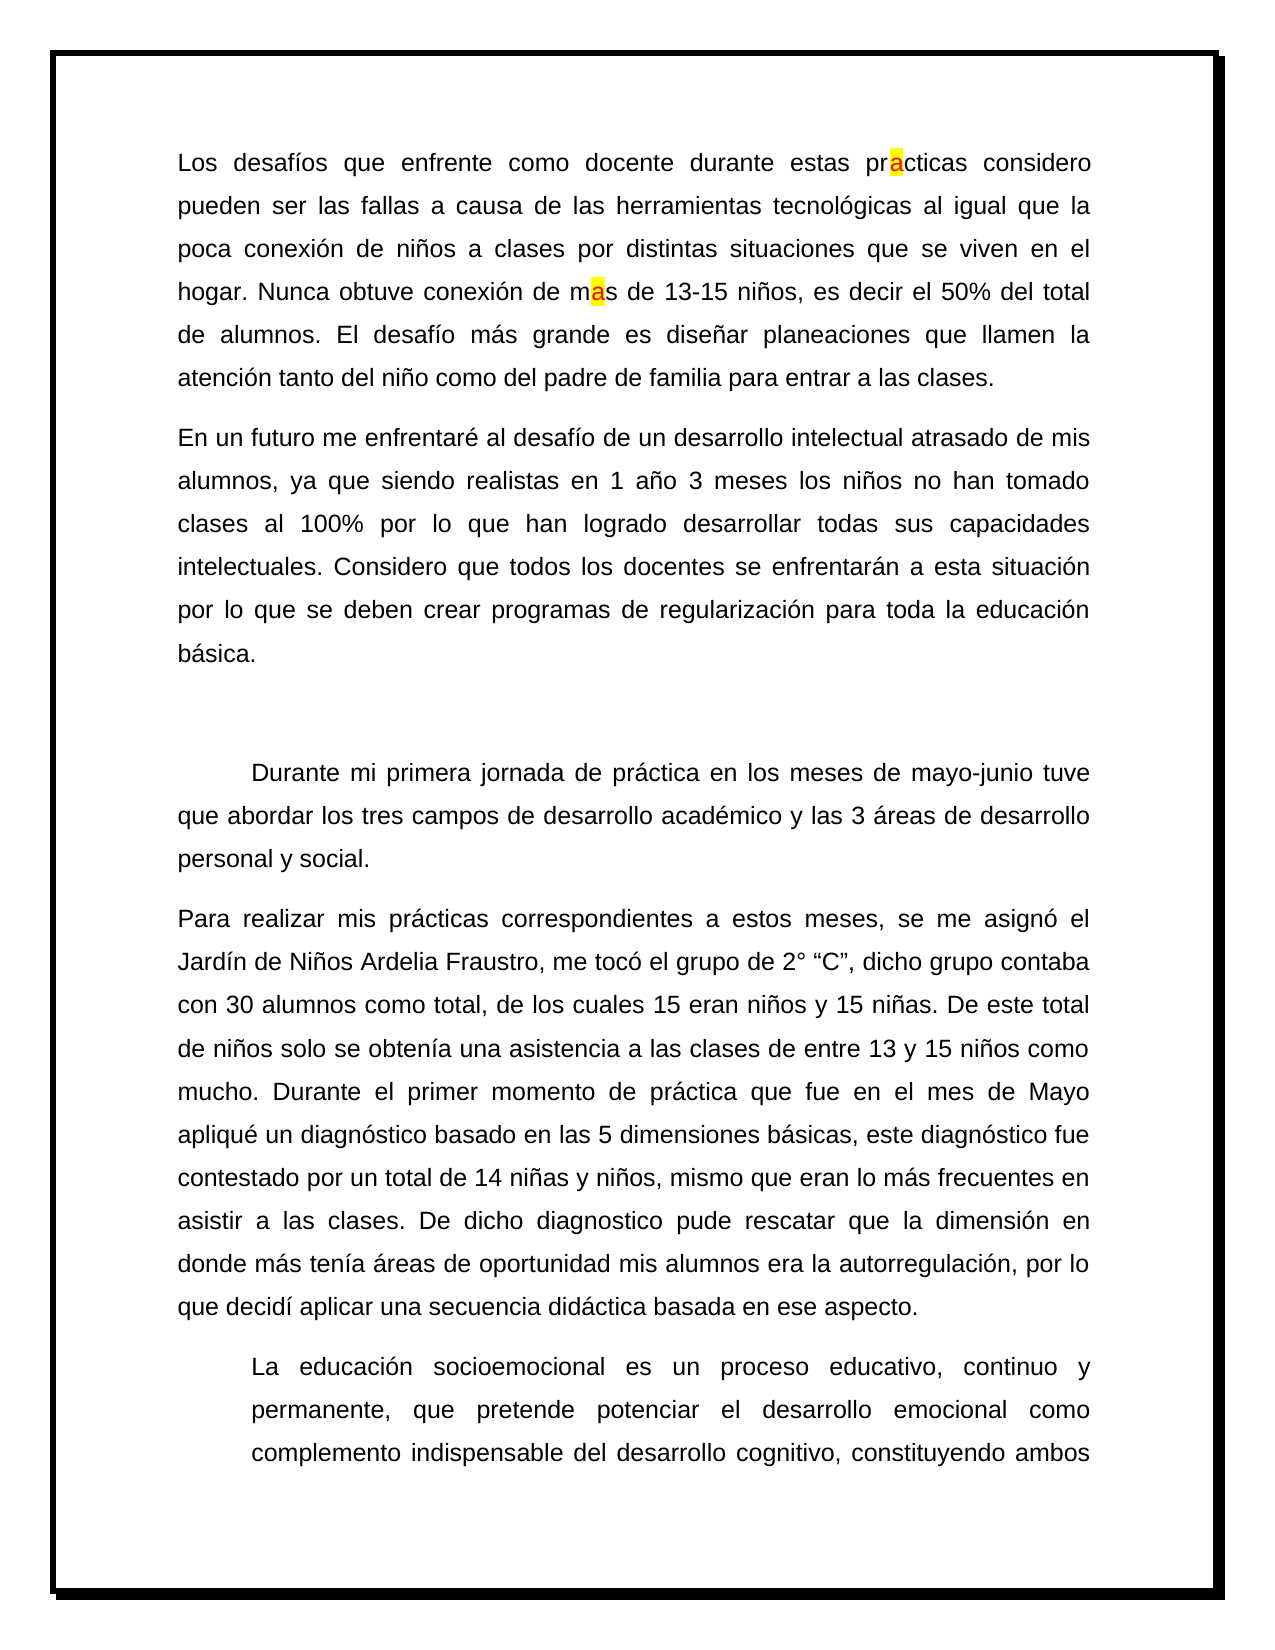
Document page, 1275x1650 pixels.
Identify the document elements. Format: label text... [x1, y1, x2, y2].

text En un futuro me enfrentaré al desafío de un desarrollo intelectual atrasado de mis alumnos, ya que siendo realistas en 1 año 3 meses los niños no han tomado clases al 100% por lo que han logrado desarrollar todas sus capacidades intelectuales. Considero que todos los docentes se enfrentarán a esta situación por lo que se deben crear programas de regularización para toda la educación básica. [177, 423, 1092, 667]
text Los desafíos que enfrente como docente durante estas practicas considero pueden ser las fallas a causa de las herramientas tecnológicas al igual que la poca conexión de niños a clases por distintas situaciones que se viven en el hogar. Nunca obtuve conexión de mas de 13-15 niños, es decir el 50% del total de alumnos. El desafío más grande es diseñar planeaciones que llamen la atención tanto del niño como del padre de familia para entrar a las clases. [177, 147, 1092, 392]
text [251, 1352, 1092, 1467]
text Durante mi primera jornada de práctica en los meses de mayo-junio tuve que abordar los tres campos de desarrollo académico y las 3 áreas de desarrollo personal y social. [177, 758, 1092, 873]
text Para realizar mis prácticas correspondientes a estos meses, se me asignó el Jardín de Niños Ardelia Fraustro, me tocó el grupo de 2° “C”, dicho grupo contaba con 30 alumnos como total, de los cuales 15 eran niños y 15 niñas. De este total de niños solo se obtenía una asistencia a las clases de entre 13 y 15 niños como mucho. Durante el primer momento de práctica que fue en el mes de Mayo apliqué un diagnóstico basado en las 5 dimensiones básicas, este diagnóstico fue contestado por un total de 14 niñas y niños, mismo que eran lo más frecuentes en asistir a las clases. De dicho diagnostico pude rescatar que la dimensión en donde más tenía áreas de oportunidad mis alumnos era la autorregulación, por lo que decidí aplicar una secuencia didáctica basada en ese aspecto. [177, 904, 1092, 1321]
